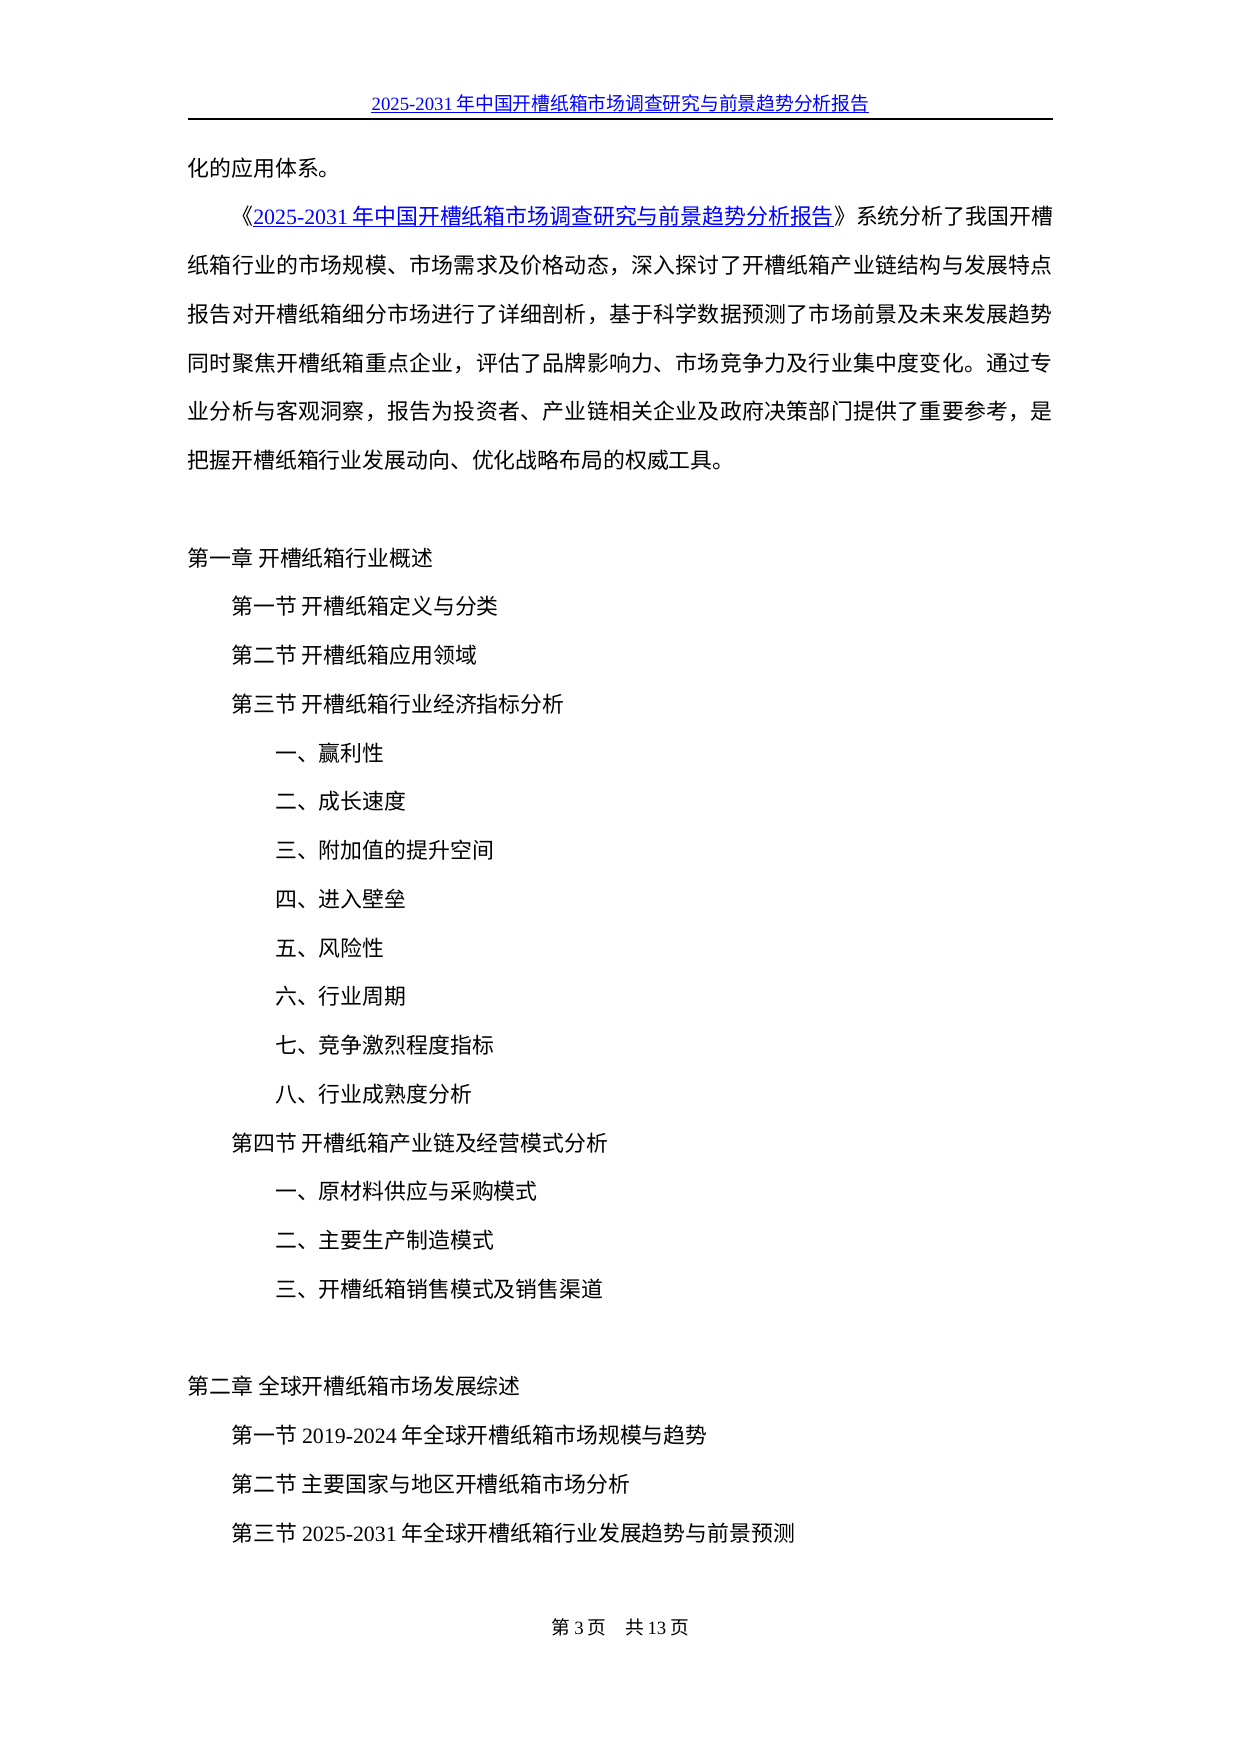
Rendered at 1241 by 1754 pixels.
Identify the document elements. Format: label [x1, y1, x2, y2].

text [187, 150, 1053, 1548]
